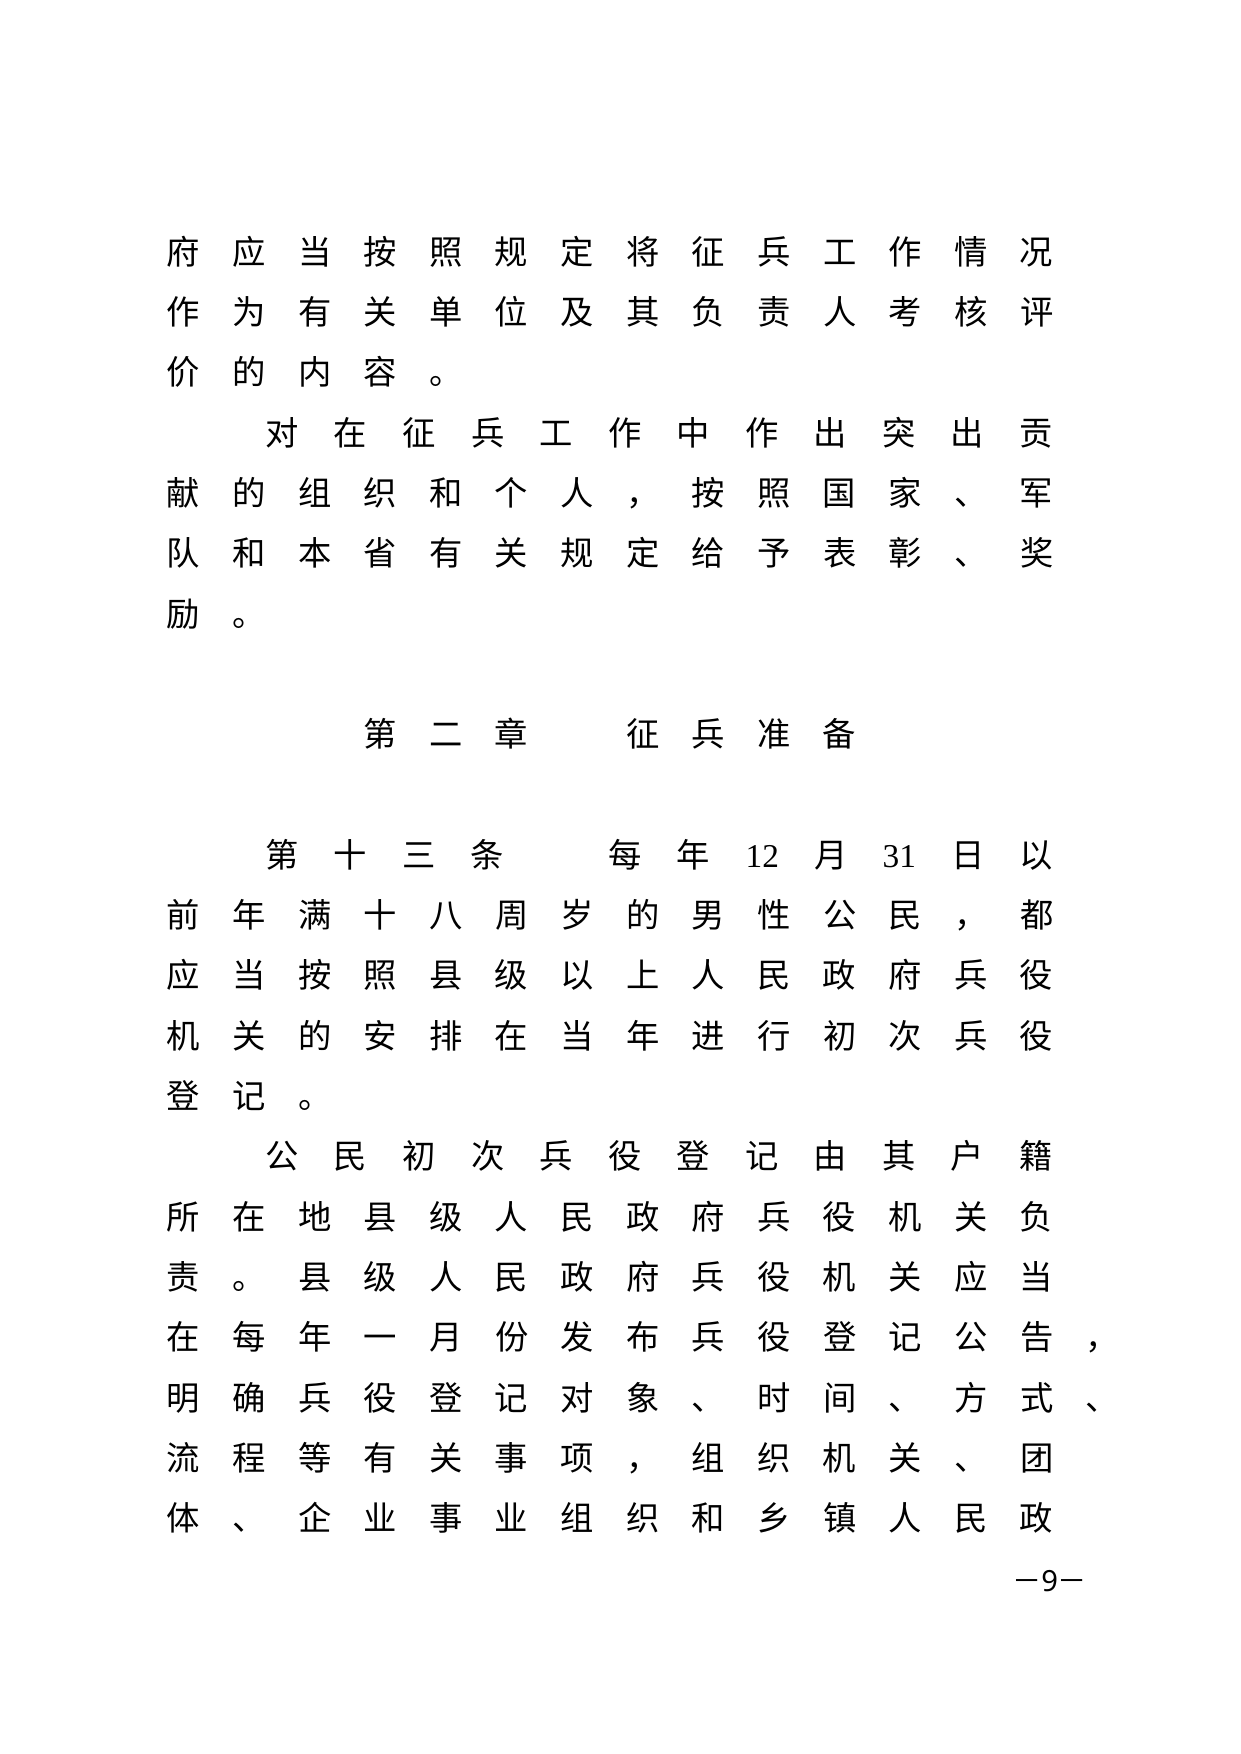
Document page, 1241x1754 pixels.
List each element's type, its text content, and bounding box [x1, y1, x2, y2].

text 公民初次兵役登记由其户籍所在地县级人民政府兵役机关负责。县级人民政府兵役机关应当在每年一月份发布兵役登记公告，明确兵役登记对象、时间、方式、流程等有关事项，组织机关、团体、企业事业组织和乡镇人民政府、街道办事处，对本单位和本行政区域的适龄男性公民进行初次兵役登记。 [167, 1124, 1085, 1546]
text 对在征兵工作中作出突出贡献的组织和个人，按照国家、军队和本省有关规定给予表彰、奖励。 [167, 400, 1085, 642]
text 第二章 征兵准备 [167, 702, 1085, 762]
text 第十二条 县级以上人民政府应当按照规定将征兵工作情况作为有关单位及其负责人考核评价的内容。 [167, 219, 1085, 400]
text 第十三条 每年12月31日以前年满十八周岁的男性公民，都应当按照县级以上人民政府兵役机关的安排在当年进行初次兵役登记。 [167, 823, 1085, 1124]
